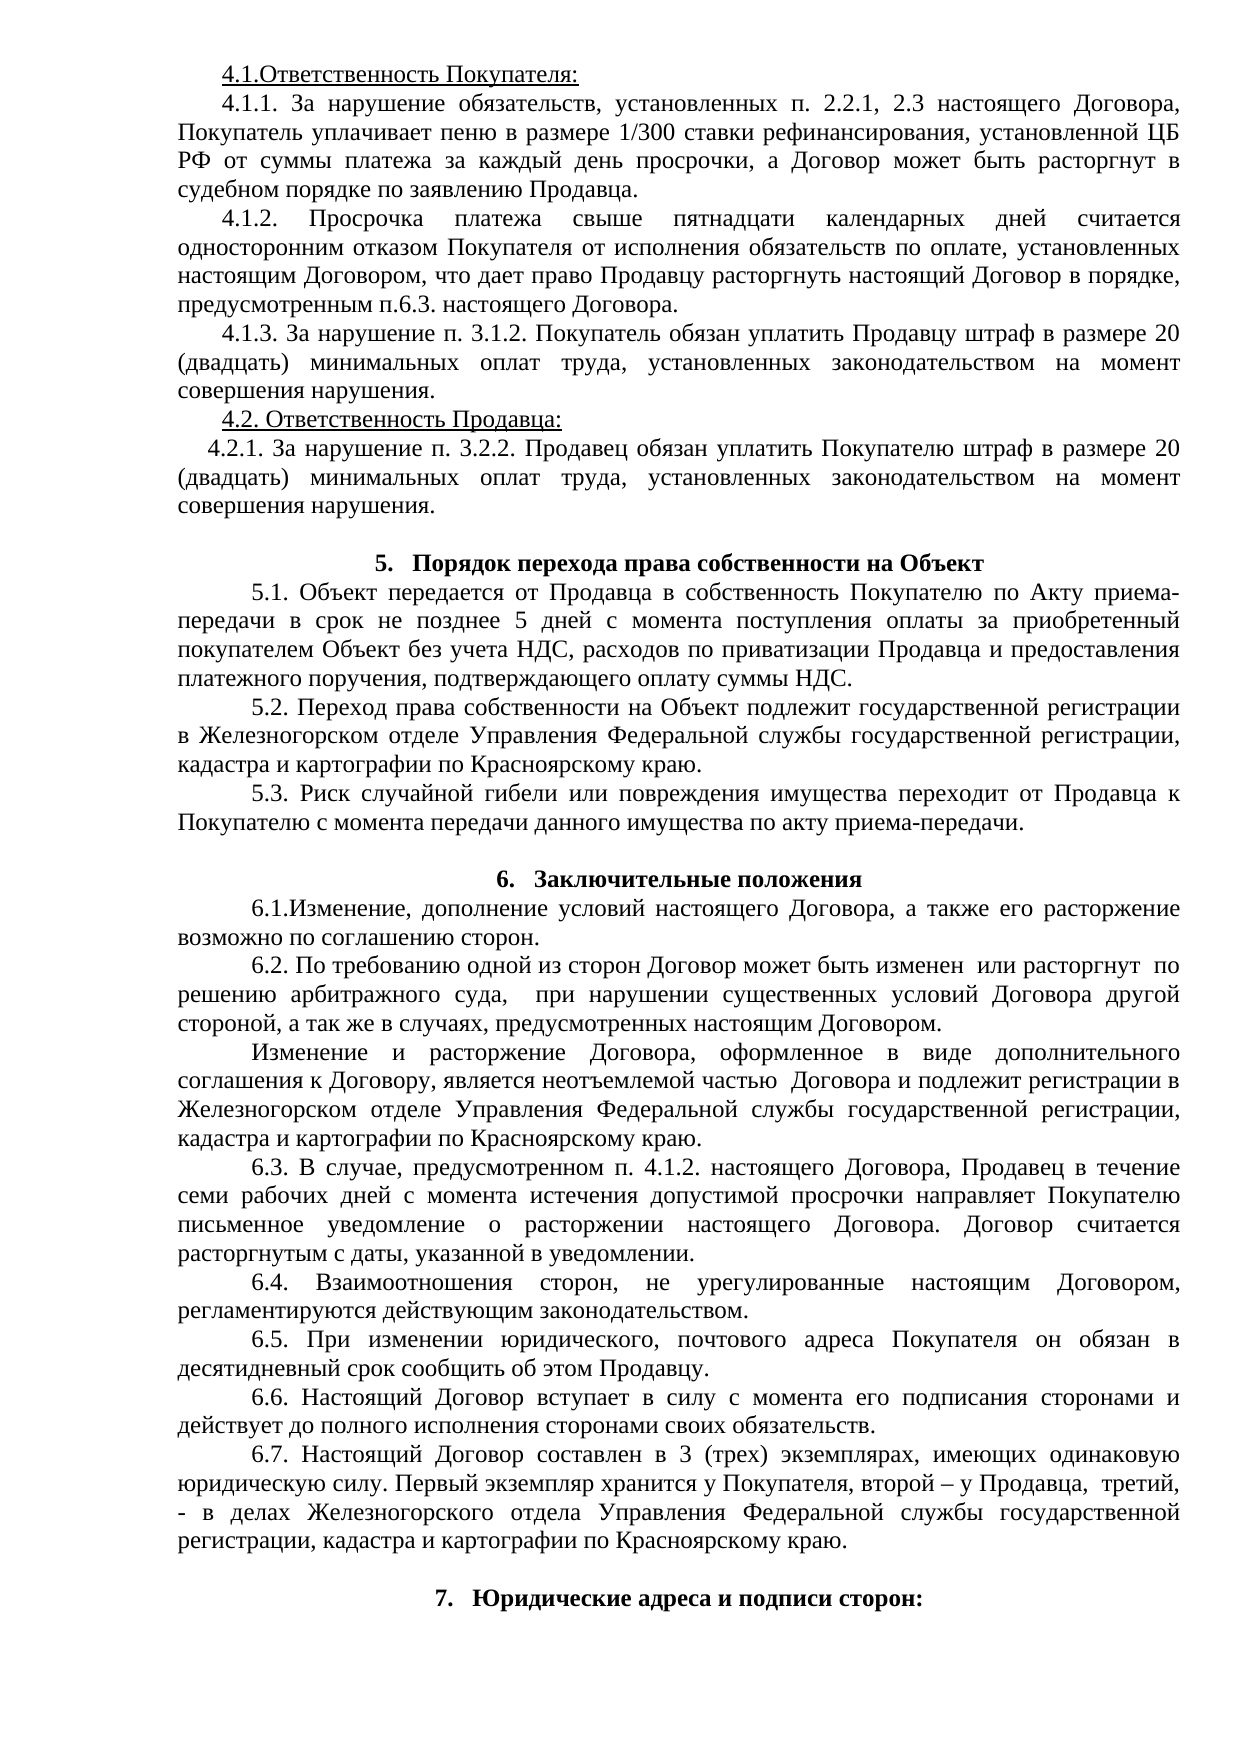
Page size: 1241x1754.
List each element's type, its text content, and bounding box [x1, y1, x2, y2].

text 6.5. При изменении юридического, почтового адреса Покупателя он обязан в десятидневный срок сообщить об этом Продавцу. [177, 1324, 1181, 1382]
text 6.7. Настоящий Договор составлен в 3 (трех) экземплярах, имеющих одинаковую юридическую силу. Первый экземпляр хранится у Покупателя, второй – у Продавца, третий, - в делах Железногорского отдела Управления Федеральной службы государственной регистрации, кадастра и картографии по Красноярскому краю. [177, 1439, 1181, 1554]
text 4.2.1. За нарушение п. 3.2.2. Продавец обязан уплатить Покупателю штраф в размере 20 (двадцать) минимальных оплат труда, установленных законодательством на момент совершения нарушения. [177, 433, 1181, 519]
text 6.1.Изменение, дополнение условий настоящего Договора, а также его расторжение возможно по соглашению сторон. [177, 893, 1181, 950]
text 6.3. В случае, предусмотренном п. 4.1.2. настоящего Договора, Продавец в течение семи рабочих дней с момента истечения допустимой просрочки направляет Покупателю письменное уведомление о расторжении настоящего Договора. Договор считается расторгнутым с даты, указанной в уведомлении. [177, 1152, 1181, 1267]
text 6.2. По требованию одной из сторон Договор может быть изменен или расторгнут по решению арбитражного суда, при нарушении существенных условий Договора другой стороной, а так же в случаях, предусмотренных настоящим Договором. [177, 950, 1181, 1037]
list Заключительные положения [177, 864, 1181, 893]
text 5.2. Переход права собственности на Объект подлежит государственной регистрации в Железногорском отделе Управления Федеральной службы государственной регистрации, кадастра и картографии по Красноярскому краю. [177, 692, 1181, 778]
text 4.2. Ответственность Продавца: [177, 404, 1181, 433]
list Порядок перехода права собственности на Объект [177, 548, 1181, 577]
text 4.1.2. Просрочка платежа свыше пятнадцати календарных дней считается односторонним отказом Покупателя от исполнения обязательств по оплате, установленных настоящим Договором, что дает право Продавцу расторгнуть настоящий Договор в порядке, предусмотренным п.6.3. настоящего Договора. [177, 203, 1181, 318]
text 5.1. Объект передается от Продавца в собственность Покупателю по Акту приема-передачи в срок не позднее 5 дней с момента поступления оплаты за приобретенный покупателем Объект без учета НДС, расходов по приватизации Продавца и предоставления платежного поручения, подтверждающего оплату суммы НДС. [177, 577, 1181, 692]
text 4.1.3. За нарушение п. 3.1.2. Покупатель обязан уплатить Продавцу штраф в размере 20 (двадцать) минимальных оплат труда, установленных законодательством на момент совершения нарушения. [177, 318, 1181, 404]
list Юридические адреса и подписи сторон: [177, 1583, 1181, 1612]
text 6.6. Настоящий Договор вступает в силу с момента его подписания сторонами и действует до полного исполнения сторонами своих обязательств. [177, 1382, 1181, 1439]
text 4.1.1. За нарушение обязательств, установленных п. 2.2.1, 2.3 настоящего Договора, Покупатель уплачивает пеню в размере 1/300 ставки рефинансирования, установленной ЦБ РФ от суммы платежа за каждый день просрочки, а Договор может быть расторгнут в судебном порядке по заявлению Продавца. [177, 88, 1181, 203]
text 5.3. Риск случайной гибели или повреждения имущества переходит от Продавца к Покупателю с момента передачи данного имущества по акту приема-передачи. [177, 778, 1181, 835]
text Изменение и расторжение Договора, оформленное в виде дополнительного соглашения к Договору, является неотъемлемой частью Договора и подлежит регистрации в Железногорском отделе Управления Федеральной службы государственной регистрации, кадастра и картографии по Красноярскому краю. [177, 1037, 1181, 1152]
text 4.1.Ответственность Покупателя: [177, 59, 1181, 88]
text 6.4. Взаимоотношения сторон, не урегулированные настоящим Договором, регламентируются действующим законодательством. [177, 1267, 1181, 1324]
